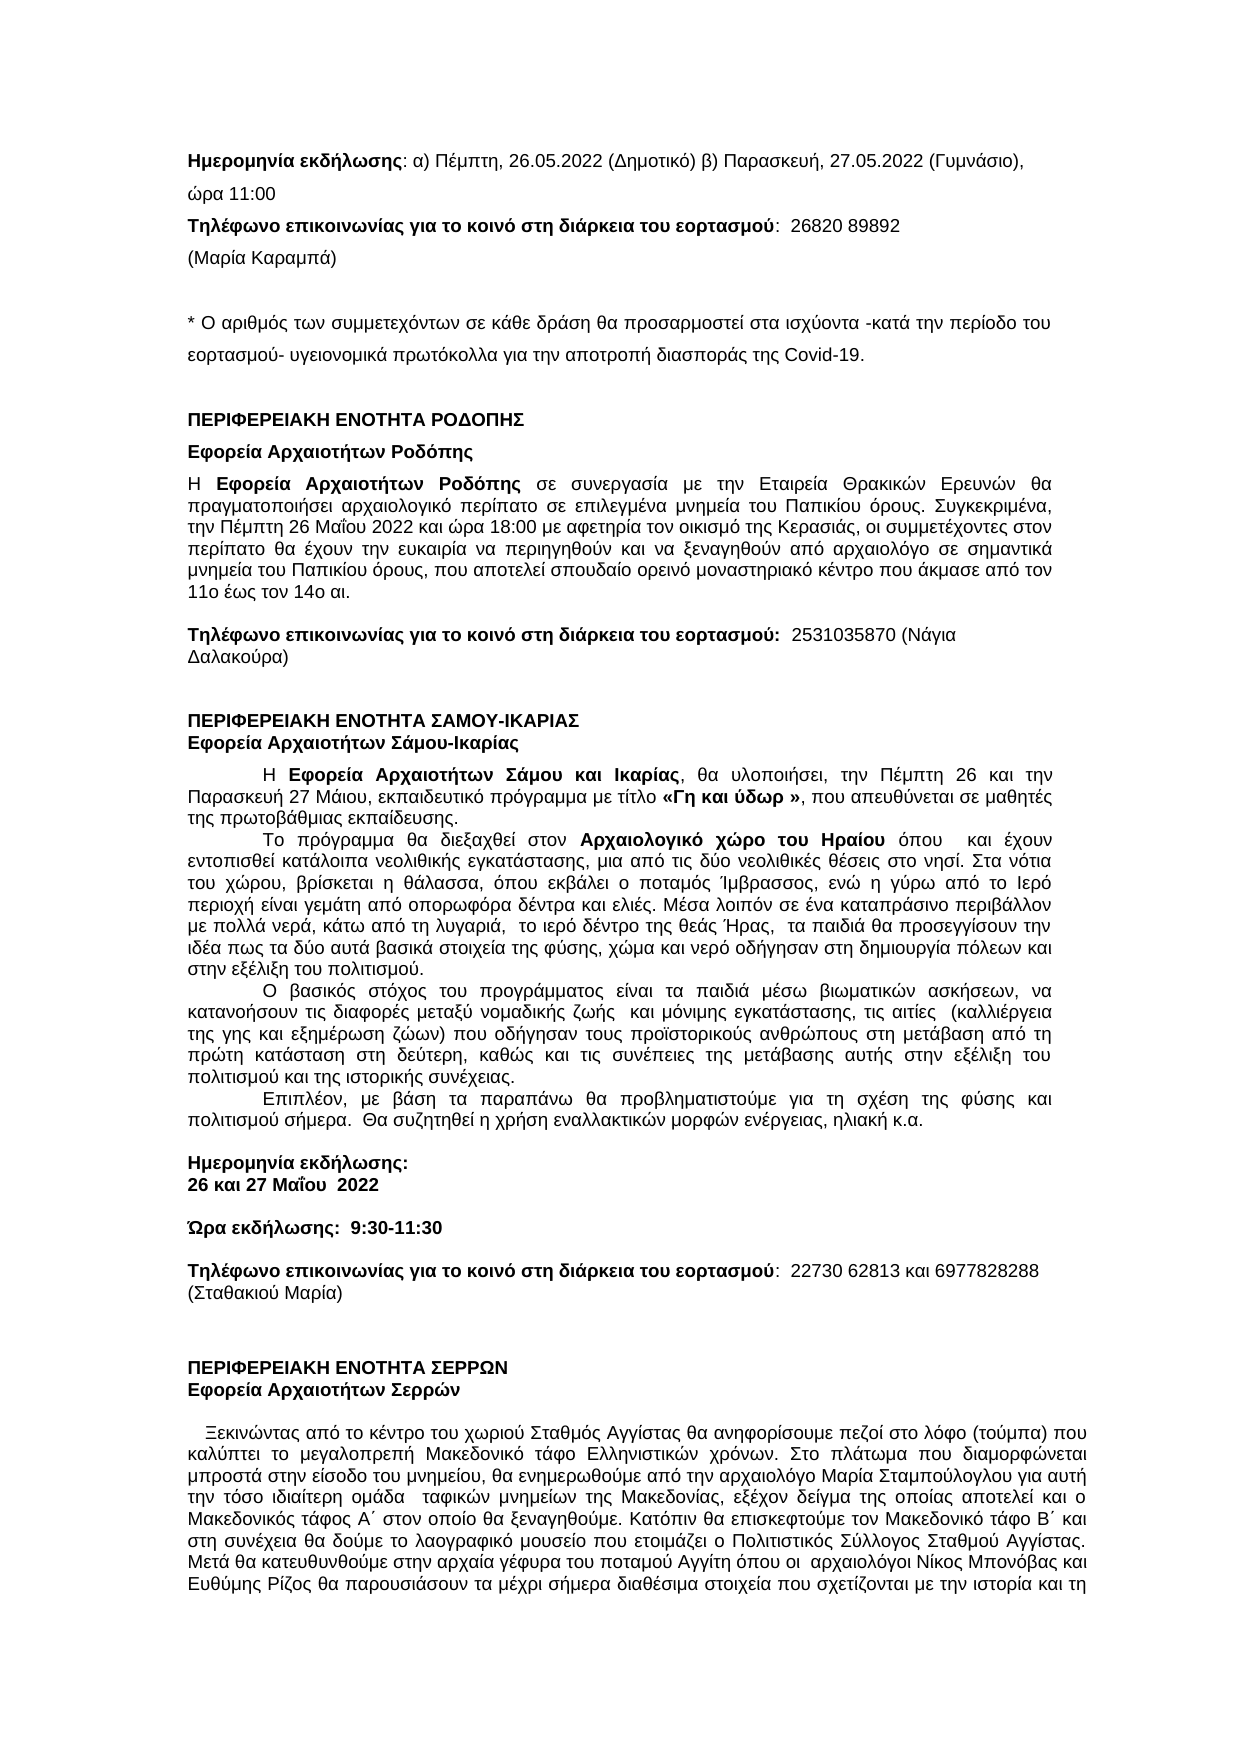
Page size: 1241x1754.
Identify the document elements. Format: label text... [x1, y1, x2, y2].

text Εφορεία Αρχαιοτήτων Σάμου-Ικαρίας [187, 732, 1053, 753]
text Τηλέφωνο επικοινωνίας για το κοινό στη διάρκεια του εορτασμού: 26820 89892 [187, 214, 1053, 236]
text Ημερομηνία εκδήλωσης: α) Πέμπτη, 26.05.2022 (Δημοτικό) β) Παρασκευή, 27.05.2022 (Γυμνάσιο), ώρα 11:00 [187, 150, 1053, 204]
text (Μαρία Καραμπά) [187, 247, 1053, 268]
text Τηλέφωνο επικοινωνίας για το κοινό στη διάρκεια του εορτασμού: 2531035870 (Νάγια Δαλακούρα) [187, 624, 1053, 667]
text 26 και 27 Μαΐου 2022 [187, 1174, 1053, 1195]
text * Ο αριθμός των συμμετεχόντων σε κάθε δράση θα προσαρμοστεί στα ισχύοντα -κατά την περίοδο του εορτασμού- υγειονομικά πρωτόκολλα για την αποτροπή διασποράς της Covid-19. [187, 311, 1053, 365]
text ΠΕΡΙΦΕΡΕΙΑΚΗ ΕΝΟΤΗΤΑ ΣΕΡΡΩΝ [187, 1357, 1053, 1378]
text ΠΕΡΙΦΕΡΕΙΑΚΗ ΕΝΟΤΗΤΑ ΣΑΜΟΥ-ΙΚΑΡΙΑΣ [187, 710, 1053, 732]
text Τηλέφωνο επικοινωνίας για το κοινό στη διάρκεια του εορτασμού: 22730 62813 και 6977828288 (Σταθακιού Μαρία) [187, 1260, 1053, 1303]
text Εφορεία Αρχαιοτήτων Σερρών [187, 1378, 1053, 1400]
text Το πρόγραμμα θα διεξαχθεί στον Αρχαιολογικό χώρο του Ηραίου όπου και έχουν εντοπισθεί κατάλοιπα νεολιθικής εγκατάστασης, μια από τις δύο νεολιθικές θέσεις στο νησί. Στα νότια του χώρου, βρίσκεται η θάλασσα, όπου εκβάλει ο ποταμός Ίμβρασσος, ενώ η γύρω από το Ιερό περιοχή είναι γεμάτη από οπορωφόρα δέντρα και ελιές. Μέσα λοιπόν σε ένα καταπράσινο περιβάλλον με πολλά νερά, κάτω από τη λυγαριά, το ιερό δέντρο της θεάς Ήρας, τα παιδιά θα προσεγγίσουν την ιδέα πως τα δύο αυτά βασικά στοιχεία της φύσης, χώμα και νερό οδήγησαν στη δημιουργία πόλεων και στην εξέλιξη του πολιτισμού. [187, 829, 1053, 979]
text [187, 1422, 1088, 1594]
text Εφορεία Αρχαιοτήτων Ροδόπης [187, 441, 1053, 462]
text ΠΕΡΙΦΕΡΕΙΑΚΗ ΕΝΟΤΗΤΑ ΡΟΔΟΠΗΣ [187, 408, 1053, 430]
text Επιπλέον, με βάση τα παραπάνω θα προβληματιστούμε για τη σχέση της φύσης και πολιτισμού σήμερα. Θα συζητηθεί η χρήση εναλλακτικών μορφών ενέργειας, ηλιακή κ.α. [187, 1087, 1053, 1131]
text Ημερομηνία εκδήλωσης: [187, 1152, 1053, 1174]
text Ο βασικός στόχος του προγράμματος είναι τα παιδιά μέσω βιωματικών ασκήσεων, να κατανοήσουν τις διαφορές μεταξύ νομαδικής ζωής και μόνιμης εγκατάστασης, τις αιτίες (καλλιέργεια της γης και εξημέρωση ζώων) που οδήγησαν τους προϊστορικούς ανθρώπους στη μετάβαση από τη πρώτη κατάσταση στη δεύτερη, καθώς και τις συνέπειες της μετάβασης αυτής στην εξέλιξη του πολιτισμού και της ιστορικής συνέχειας. [187, 979, 1053, 1087]
text Η Εφορεία Αρχαιοτήτων Ροδόπης σε συνεργασία με την Εταιρεία Θρακικών Ερευνών θα πραγματοποιήσει αρχαιολογικό περίπατο σε επιλεγμένα μνημεία του Παπικίου όρους. Συγκεκριμένα, την Πέμπτη 26 Μαΐου 2022 και ώρα 18:00 με αφετηρία τον οικισμό της Κερασιάς, οι συμμετέχοντες στον περίπατο θα έχουν την ευκαιρία να περιηγηθούν και να ξεναγηθούν από αρχαιολόγο σε σημαντικά μνημεία του Παπικίου όρους, που αποτελεί σπουδαίο ορεινό μοναστηριακό κέντρο που άκμασε από τον 11ο έως τον 14ο αι. [187, 473, 1053, 602]
text Η Εφορεία Αρχαιοτήτων Σάμου και Ικαρίας, θα υλοποιήσει, την Πέμπτη 26 και την Παρασκευή 27 Μάιου, εκπαιδευτικό πρόγραμμα με τίτλο «Γη και ύδωρ », που απευθύνεται σε μαθητές της πρωτοβάθμιας εκπαίδευσης. [187, 764, 1053, 829]
text Ώρα εκδήλωσης: 9:30-11:30 [187, 1217, 1053, 1238]
